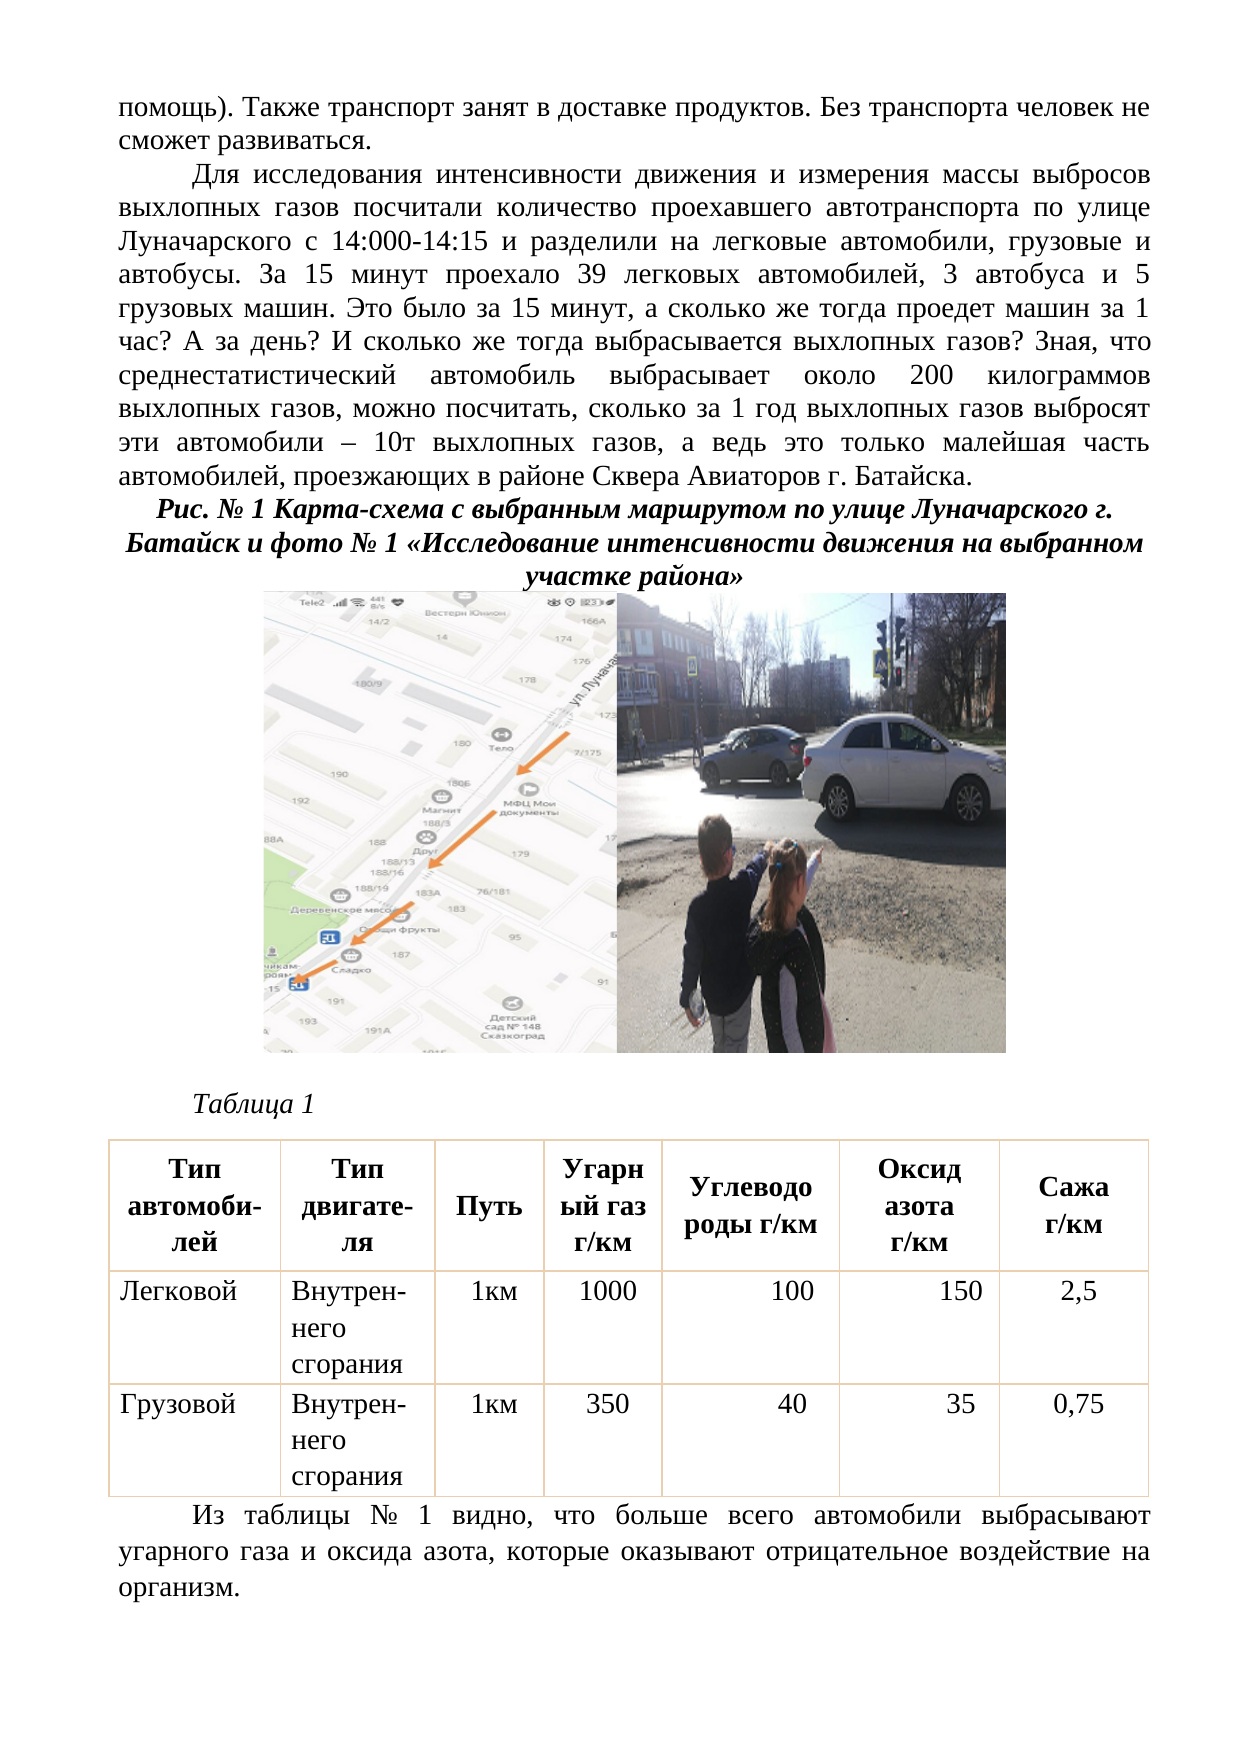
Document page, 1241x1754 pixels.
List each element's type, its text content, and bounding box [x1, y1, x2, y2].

table_cell 150 [840, 1272, 999, 1383]
table_cell Грузовой [110, 1385, 280, 1496]
table_cell 2,5 [1000, 1272, 1148, 1383]
table_header Тип автомоби-лей [110, 1141, 280, 1270]
table_cell 1км [436, 1385, 543, 1496]
table_header Угарный газ г/км [545, 1141, 661, 1270]
text Из таблицы № 1 видно, что больше всего автомобили выбрасывают угарного газа и оксида азота, которые оказывают отрицательное воздействие на организм. [118, 1497, 1152, 1603]
table_header Сажа г/км [1000, 1141, 1148, 1270]
table_cell 40 [663, 1385, 839, 1496]
table_cell 1км [436, 1272, 543, 1383]
table_cell Легковой [110, 1272, 280, 1383]
table_header Углеводо роды г/км [663, 1141, 839, 1270]
table_cell 100 [663, 1272, 839, 1383]
picture [263, 591, 1006, 1053]
table_cell 0,75 [1000, 1385, 1148, 1496]
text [118, 89, 1152, 156]
text Для исследования интенсивности движения и измерения массы выбросов выхлопных газов посчитали количество проехавшего автотранспорта по улице Луначарского с 14:000-14:15 и разделили на легковые автомобили, грузовые и автобусы. За 15 минут проехало 39 легковых автомобилей, 3 автобуса и 5 грузовых машин. Это было за 15 минут, а сколько же тогда проедет машин за 1 час? А за день? И сколько же тогда выбрасывается выхлопных газов? Зная, что среднестатистический автомобиль выбрасывает около 200 килограммов выхлопных газов, можно посчитать, сколько за 1 год выхлопных газов выбросят эти автомобили – 10т выхлопных газов, а ведь это только малейшая часть автомобилей, проезжающих в районе Сквера Авиаторов г. Батайска. [118, 156, 1152, 491]
text Таблица 1 [118, 1086, 1152, 1120]
table_cell 35 [840, 1385, 999, 1496]
table_cell Внутрен-него сгорания [281, 1272, 434, 1383]
table_header Путь [436, 1141, 543, 1270]
table_header Тип двигате-ля [281, 1141, 434, 1270]
table_cell 350 [545, 1385, 661, 1496]
table_cell Внутрен-него сгорания [281, 1385, 434, 1496]
table_header Оксид азота г/км [840, 1141, 999, 1270]
table_cell 1000 [545, 1272, 661, 1383]
text Рис. № 1 Карта-схема с выбранным маршрутом по улице Луначарского г. Батайск и фото № 1 «Исследование интенсивности движения на выбранном участке района» [118, 491, 1152, 592]
